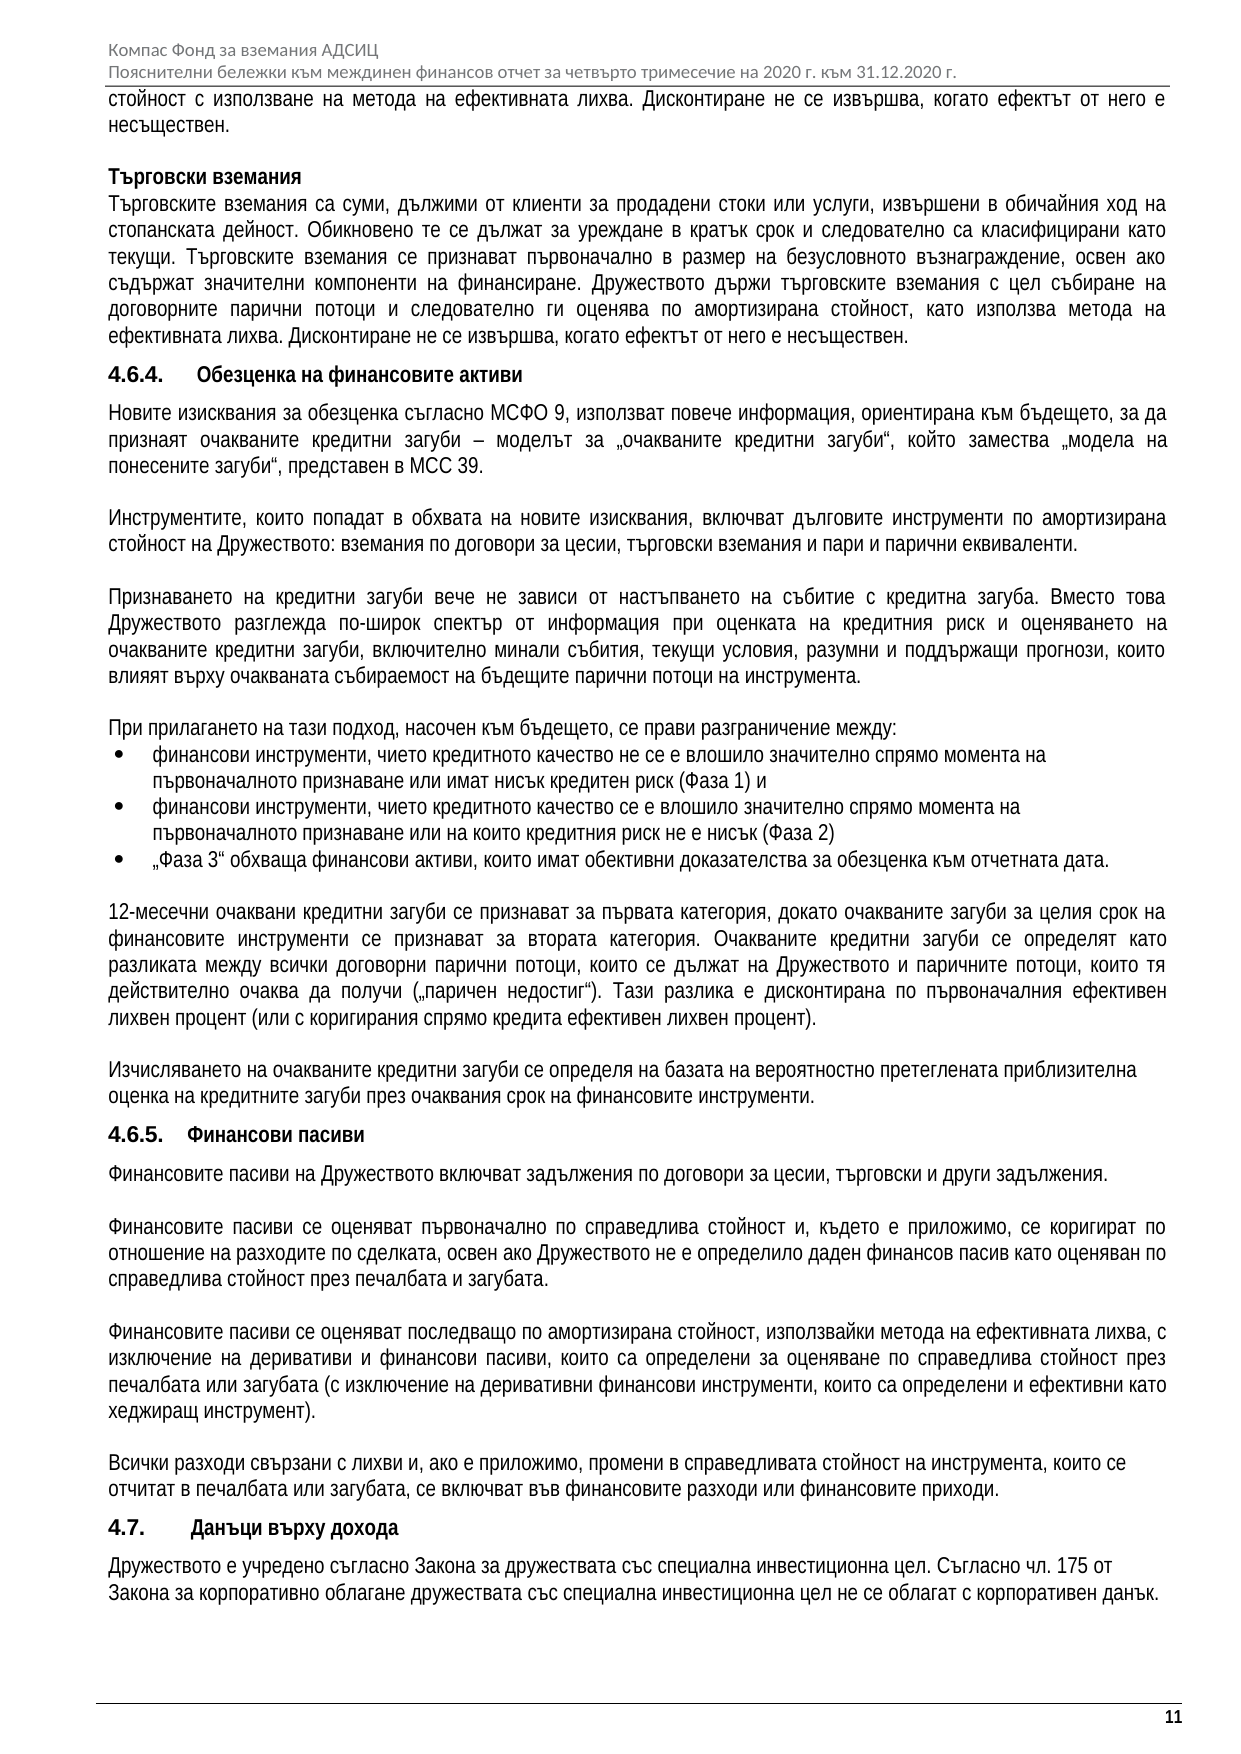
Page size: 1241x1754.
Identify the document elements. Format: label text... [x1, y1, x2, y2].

list финансови инструменти, чието кредитното качество не се е влошило значително спрямо момента на първоначалното признаване или имат нисък кредитен риск (Фаза 1) и [115, 741, 1166, 793]
text 12-месечни очаквани кредитни загуби се признават за първата категория, докато очакваните загуби за целия срок на финансовите инструменти се признават за втората категория. Очакваните кредитни загуби се определят като разликата между всички договорни парични потоци, които се дължат на Дружеството и паричните потоци, които тя действително очаква да получи („паричен недостиг“). Тази разлика е дисконтирана по първоначалния ефективен лихвен процент (или с коригирания спрямо кредита ефективен лихвен процент). [108, 898, 1167, 1030]
text Всички разходи свързани с лихви и, ако е приложимо, промени в справедливата стойност на инструмента, които се отчитат в печалбата или загубата, се включват във финансовите разходи или финансовите приходи. [108, 1450, 1182, 1501]
text стойност с използване на метода на ефективната лихва. Дисконтиране не се извършва, когато ефектът от него е несъществен. [108, 86, 1167, 137]
text Признаването на кредитни загуби вече не зависи от настъпването на събитие с кредитна загуба. Вместо това Дружеството разглежда по-широк спектър от информация при оценката на кредитния риск и оценяването на очакваните кредитни загуби, включително минали събития, текущи условия, разумни и поддържащи прогнози, които влияят върху очакваната събираемост на бъдещите парични потоци на инструмента. [108, 583, 1167, 688]
list финансови инструменти, чието кредитното качество се е влошило значително спрямо момента на първоначалното признаване или на които кредитния риск не е нисък (Фаза 2) [115, 794, 1167, 846]
text Инструментите, които попадат в обхвата на новите изисквания, включват дълговите инструменти по амортизирана стойност на Дружеството: вземания по договори за цесии, търговски вземания и пари и парични еквиваленти. [108, 504, 1168, 556]
subtitle Финансови пасиви [108, 1121, 1182, 1147]
text Новите изисквания за обезценка съгласно МСФО 9, използват повече информация, ориентирана към бъдещето, за да признаят очакваните кредитни загуби – моделът за „очакваните кредитни загуби“, който замества „модела на понесените загуби“, представен в МСС 39. [108, 399, 1167, 478]
subtitle Търговски вземания [108, 164, 1182, 190]
text Дружеството е учредено съгласно Закона за дружествата със специална инвестиционна цел. Съгласно чл. 175 от Закона за корпоративно облагане дружествата със специална инвестиционна цел не се облагат с корпоративен данък. [108, 1553, 1167, 1605]
text При прилагането на тази подход, насочен към бъдещето, се прави разграничение между: [108, 714, 1182, 740]
text Финансовите пасиви на Дружеството включват задължения по договори за цесии, търговски и други задължения. [108, 1159, 1182, 1186]
text Финансовите пасиви се оценяват последващо по амортизирана стойност, използвайки метода на ефективната лихва, с изключение на деривативи и финансови пасиви, които са определени за оценяване по справедлива стойност през печалбата или загубата (с изключение на деривативни финансови инструменти, които са определени и ефективни като хеджиращ инструмент). [108, 1318, 1168, 1423]
list „Фаза 3“ обхваща финансови активи, които имат обективни доказателства за обезценка към отчетната дата. [115, 846, 1182, 872]
subtitle Данъци върху дохода [108, 1514, 1182, 1541]
text Търговските вземания са суми, дължими от клиенти за продадени стоки или услуги, извършени в обичайния ход на стопанската дейност. Обикновено те се дължат за уреждане в кратък срок и следователно са класифицирани като текущи. Търговските вземания се признават първоначално в размер на безусловното възнаграждение, освен ако съдържат значителни компоненти на финансиране. Дружеството държи търговските вземания с цел събиране на договорните парични потоци и следователно ги оценява по амортизирана стойност, като използва метода на ефективната лихва. Дисконтиране не се извършва, когато ефектът от него е несъществен. [108, 190, 1167, 348]
text Изчисляването на очакваните кредитни загуби се определя на базата на вероятностно претеглената приблизителна оценка на кредитните загуби през очаквания срок на финансовите инструменти. [108, 1057, 1182, 1108]
subtitle Обезценка на финансовите активи [108, 361, 1182, 387]
text Финансовите пасиви се оценяват първоначално по справедлива стойност и, където е приложимо, се коригират по отношение на разходите по сделката, освен ако Дружеството не е определило даден финансов пасив като оценяван по справедлива стойност през печалбата и загубата. [108, 1213, 1167, 1292]
